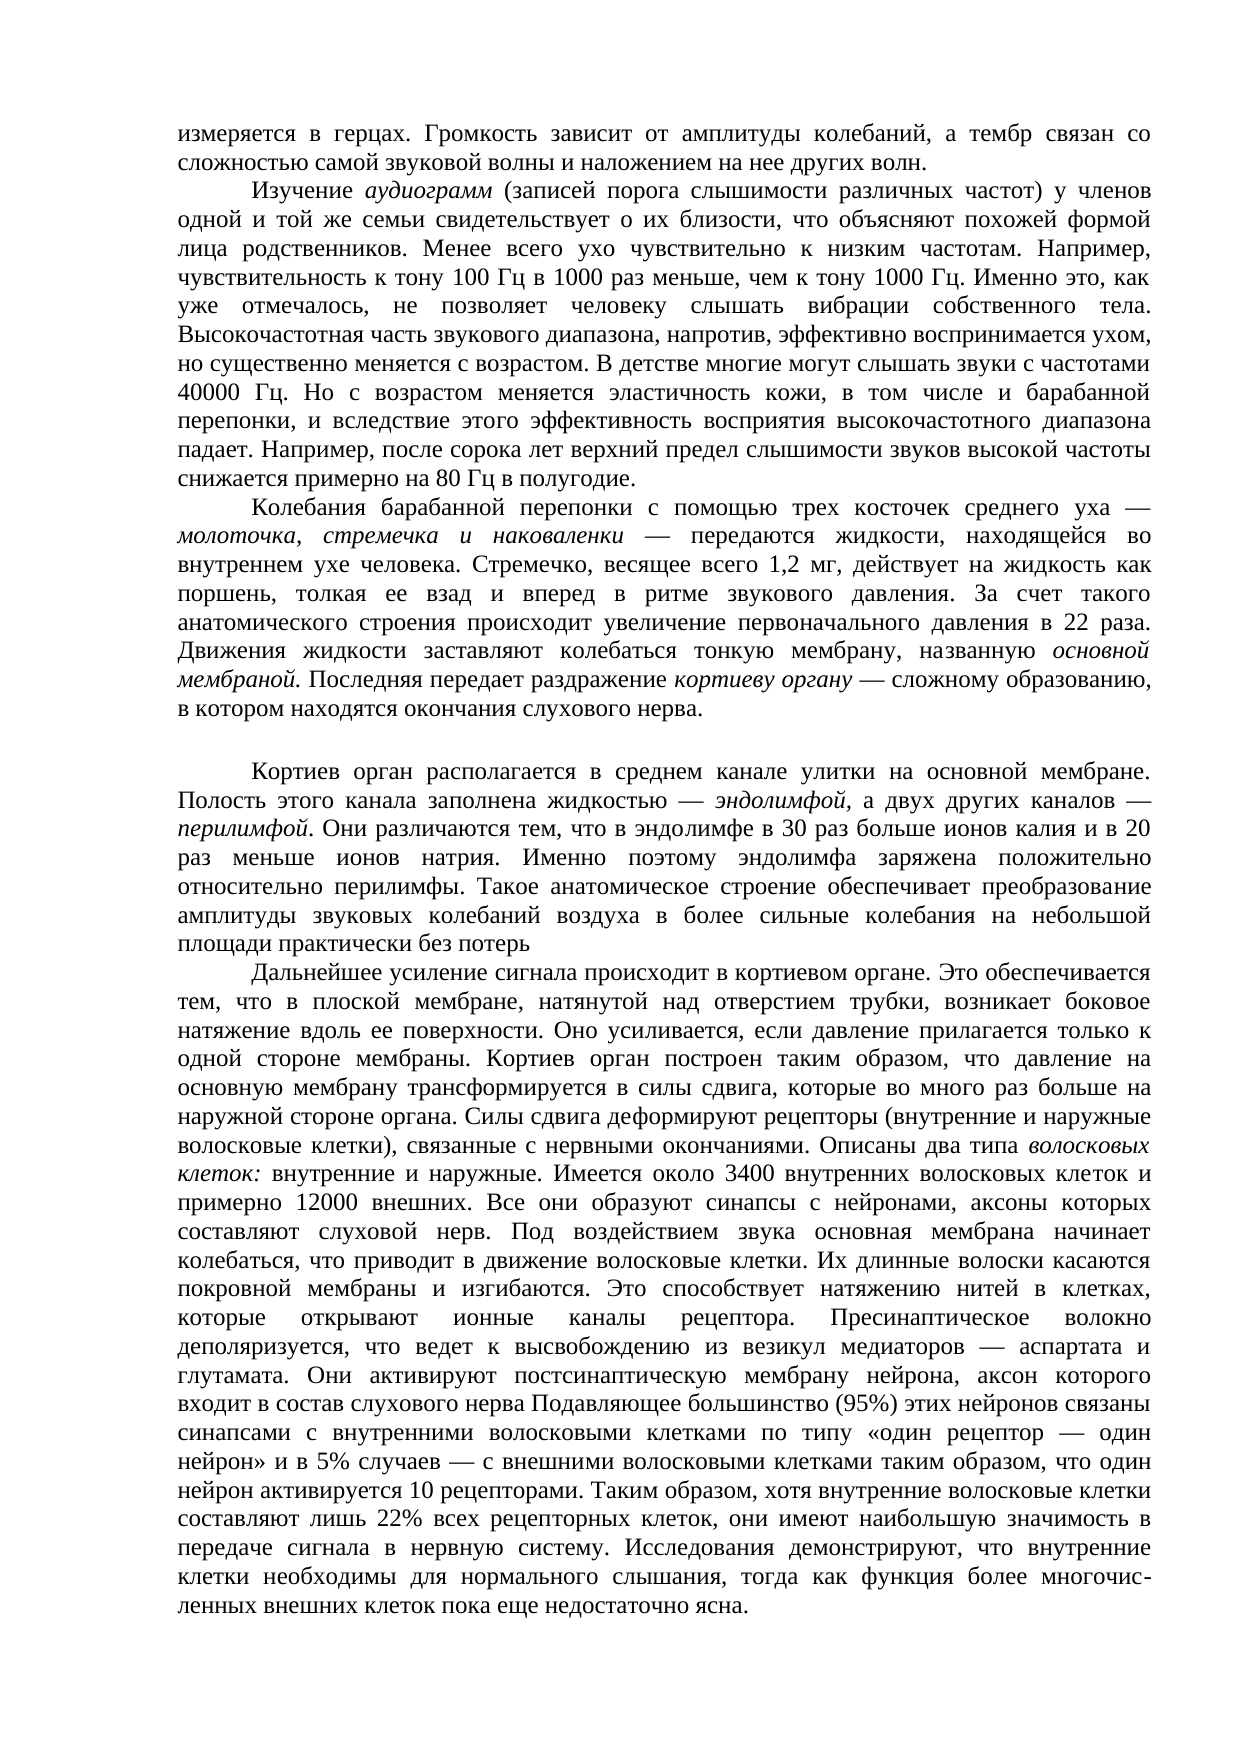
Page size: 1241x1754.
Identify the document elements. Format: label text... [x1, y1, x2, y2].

text Кортиев орган располагается в среднем канале улитки на основной мембране. Полость этого канала заполнена жидкостью — эндолимфой, а двух других каналов — перилимфой. Они различаются тем, что в эндолимфе в 30 раз больше ионов калия и в 20 раз меньше ионов натрия. Именно поэтому эндолимфа заряжена положительно относительно перилимфы. Такое анатомическое строение обеспечивает преобразование амплитуды звуковых колебаний воздуха в более сильные колебания на небольшой площади практически без потерь [177, 756, 1152, 957]
text Изучение аудиограмм (записей порога слышимости различных частот) у членов одной и той же семьи свидетельствует о их близости, что объясняют похожей формой лица родственников. Менее всего ухо чувствительно к низким частотам. Например, чувствительность к тону 100 Гц в 1000 раз меньше, чем к тону 1000 Гц. Именно это, как уже отмечалось, не позволяет человеку слышать вибрации собственного тела. Высокочастотная часть звукового диапазона, напротив, эффективно воспринимается ухом, но существенно меняется с возрастом. В детстве многие могут слышать звуки с частотами 40000 Гц. Но с возрастом меняется эластичность кожи, в том числе и барабанной перепонки, и вследствие этого эффективность восприятия высокочастотного диапазона падает. Например, после сорока лет верхний предел слышимости звуков высокой частоты снижается примерно на 80 Гц в полугодие. [177, 176, 1152, 492]
text Колебания барабанной перепонки с помощью трех косточек среднего уха — молоточка, стремечка и наковаленки — передаются жидкости, находящейся во внутреннем ухе человека. Стремечко, весящее всего 1,2 мг, действует на жидкость как поршень, толкая ее взад и вперед в ритме звукового давления. За счет такого анатомического строения происходит увеличение первоначального давления в 22 раза. Движения жидкости заставляют колебаться тонкую мембрану, названную основной мембраной. Последняя передает раздражение кортиеву органу — сложному образованию, в котором находятся окончания слухового нерва. [177, 492, 1152, 722]
text Дальнейшее усиление сигнала происходит в кортиевом органе. Это обеспечивается тем, что в плоской мембране, натянутой над отверстием трубки, возникает боковое натяжение вдоль ее поверхности. Оно усиливается, если давление прилагается только к одной стороне мембраны. Кортиев орган построен таким образом, что давление на основную мембрану трансформируется в силы сдвига, которые во много раз больше на наружной стороне органа. Силы сдвига деформируют рецепторы (внутренние и наружные волосковые клетки), связанные с нервными окончаниями. Описаны два типа волосковых клеток: внутренние и наружные. Имеется около 3400 внутренних волосковых клеток и примерно 12000 внешних. Все они образуют синапсы с нейронами, аксоны которых составляют слуховой нерв. Под воздействием звука основная мембрана начинает колебаться, что приводит в движение волосковые клетки. Их длинные волоски касаются покровной мембраны и изгибаются. Это способствует натяжению нитей в клетках, которые открывают ионные каналы рецептора. Пресинаптическое волокно деполяризуется, что ведет к высвобождению из везикул медиаторов — аспартата и глутамата. Они активируют постсинаптическую мембрану нейрона, аксон которого входит в состав слухового нерва Подавляющее большинство (95%) этих нейронов связаны синапсами с внутренними волосковыми клетками по типу «один рецептор — один нейрон» и в 5% случаев — с внешними волосковыми клетками таким образом, что один нейрон активируется 10 рецепторами. Таким образом, хотя внутренние волосковые клетки составляют лишь 22% всех рецепторных клеток, они имеют наибольшую значимость в передаче сигнала в нервную систему. Исследования демонстрируют, что внутренние клетки необходимы для нормального слышания, тогда как функция более многочисленных внешних клеток пока еще недостаточно ясна. [177, 957, 1152, 1618]
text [177, 118, 1152, 176]
